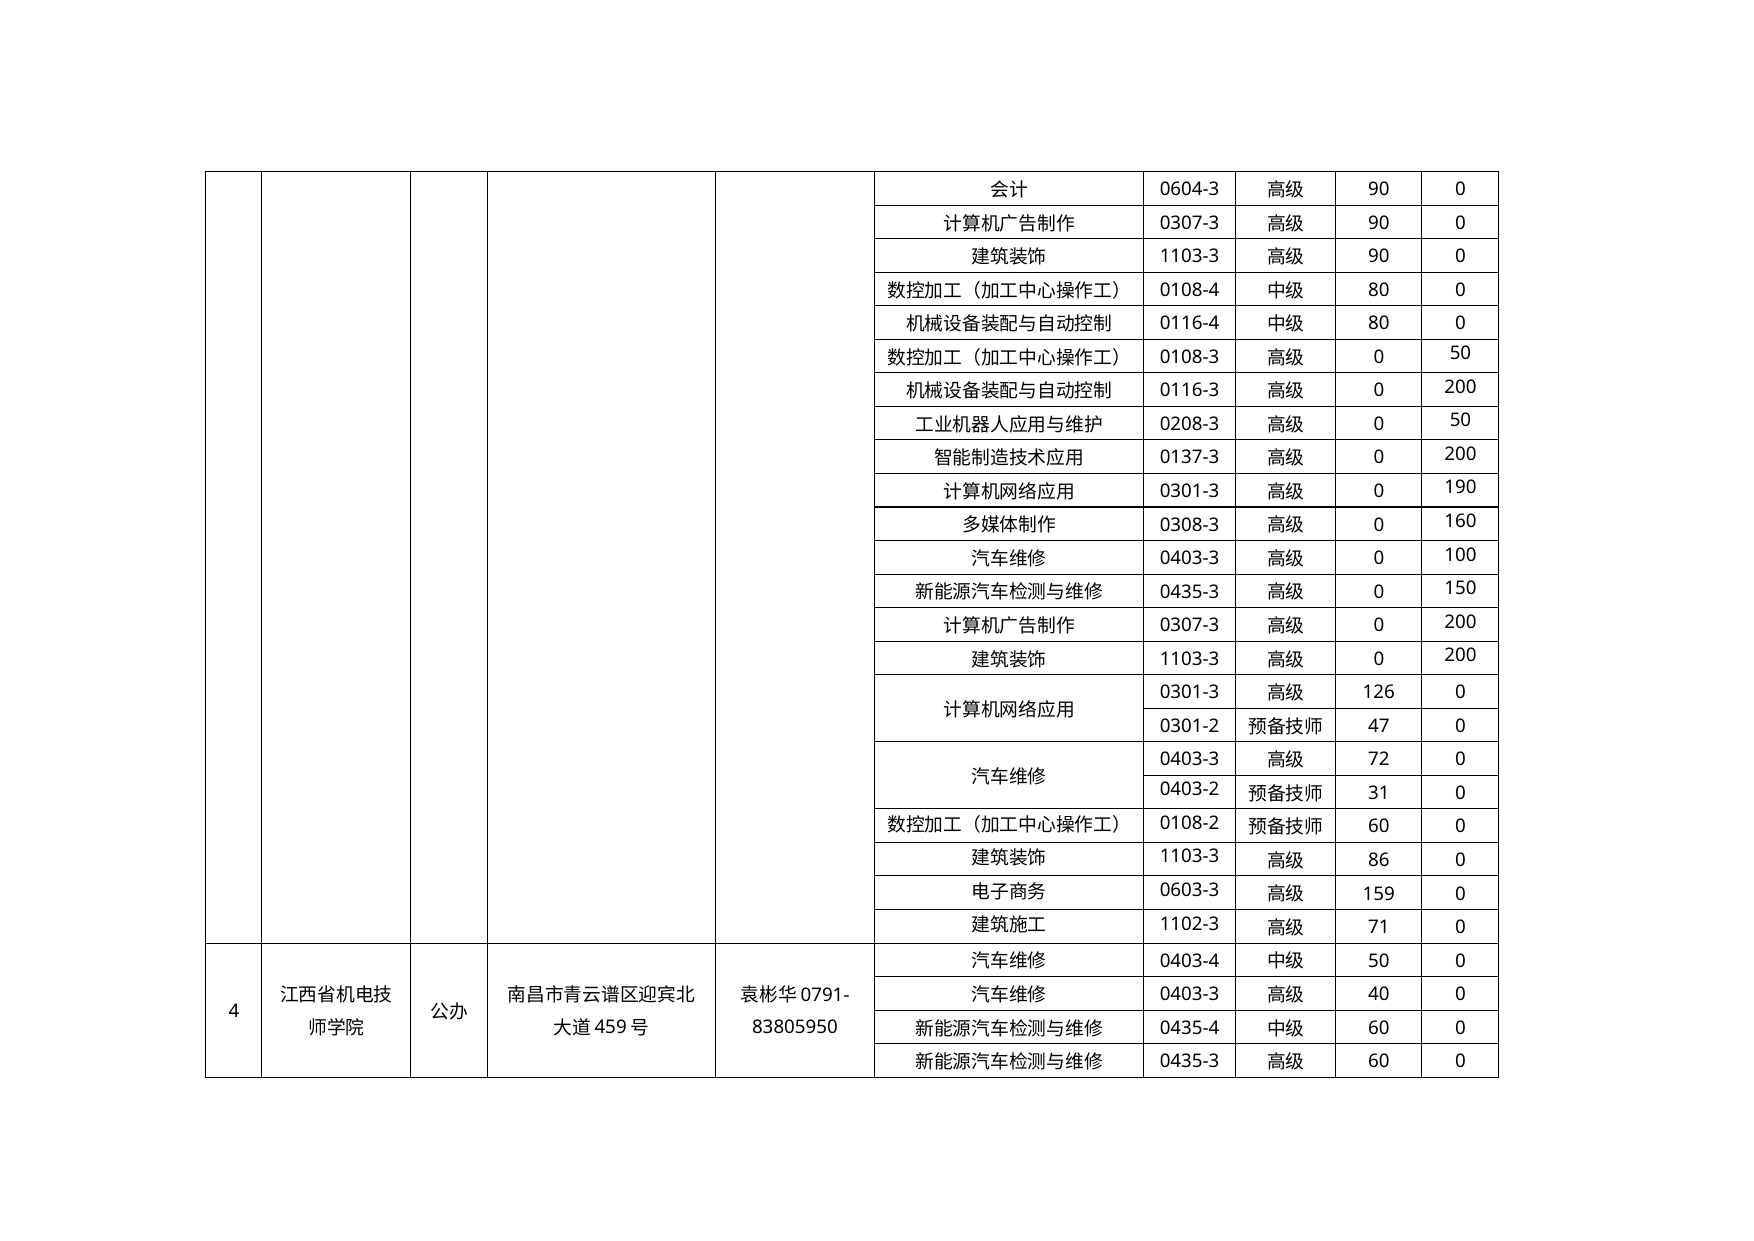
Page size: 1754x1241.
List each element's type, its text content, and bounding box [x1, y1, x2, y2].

table_cell 中级 [1236, 306, 1335, 339]
table_cell 0 [1336, 340, 1421, 372]
table_cell 智能制造技术应用 [875, 440, 1143, 473]
table_cell 0137-3 [1144, 440, 1235, 473]
table_cell 0 [1422, 206, 1498, 238]
table_cell 0604-3 [1144, 172, 1235, 204]
table_cell 高级 [1236, 675, 1335, 708]
table_cell 0307-3 [1144, 206, 1235, 238]
table_cell 80 [1336, 273, 1421, 305]
table_cell 0 [1422, 944, 1498, 976]
table_cell 86 [1336, 843, 1421, 875]
table_cell 电子商务 [875, 876, 1143, 909]
table_cell 0108-3 [1144, 340, 1235, 372]
table_cell 工业机器人应用与维护 [875, 407, 1143, 439]
table_cell 汽车维修 [875, 541, 1143, 573]
table_cell 1103-3 [1144, 239, 1235, 272]
table_cell 高级 [1236, 340, 1335, 372]
table_cell 高级 [1236, 742, 1335, 775]
table_cell 预备技师 [1236, 809, 1335, 842]
table_cell 高级 [1236, 608, 1335, 641]
table_cell 建筑装饰 [875, 642, 1143, 674]
table_cell 47 [1336, 709, 1421, 741]
table_cell 0 [1336, 575, 1421, 607]
table_cell 0 [1422, 239, 1498, 272]
table_cell 江西省机电技师学院 [262, 944, 410, 1077]
table_cell 中级 [1236, 1011, 1335, 1043]
table_cell 90 [1336, 172, 1421, 204]
table_cell 0 [1336, 608, 1421, 641]
table_cell 0403-3 [1144, 742, 1235, 775]
table_cell 0403-2 [1144, 776, 1235, 808]
table_cell 4 [206, 944, 261, 1077]
table_cell 0116-4 [1144, 306, 1235, 339]
table_cell 0 [1422, 776, 1498, 808]
table_cell 0 [1336, 373, 1421, 406]
table_cell 1103-3 [1144, 642, 1235, 674]
table_cell 0 [1336, 474, 1421, 506]
table_cell 建筑装饰 [875, 239, 1143, 272]
table_cell 袁彬华0791-83805950 [716, 944, 874, 1077]
table_cell 150 [1422, 575, 1498, 607]
table_cell 60 [1336, 809, 1421, 842]
table_cell 高级 [1236, 206, 1335, 238]
table_cell 0 [1422, 1011, 1498, 1043]
table_cell 数控加工（加工中心操作工） [875, 273, 1143, 305]
table_cell 南昌市青云谱区迎宾北大道459号 [488, 944, 715, 1077]
table_cell 高级 [1236, 876, 1335, 909]
table_cell 200 [1422, 440, 1498, 473]
table_cell 0301-3 [1144, 675, 1235, 708]
table_cell 0 [1422, 910, 1498, 942]
table_cell 高级 [1236, 508, 1335, 540]
table_cell 1103-3 [1144, 843, 1235, 875]
table_cell 0 [1422, 1044, 1498, 1077]
table_cell 高级 [1236, 843, 1335, 875]
table_cell 高级 [1236, 440, 1335, 473]
table_cell 160 [1422, 508, 1498, 540]
table_cell 0 [1422, 306, 1498, 339]
table_cell 190 [1422, 474, 1498, 506]
table_cell 0 [1336, 508, 1421, 540]
table_cell 中级 [1236, 273, 1335, 305]
table_cell 高级 [1236, 373, 1335, 406]
table_cell 汽车维修 [875, 977, 1143, 1009]
table_cell 200 [1422, 608, 1498, 641]
table_cell 建筑装饰 [875, 843, 1143, 875]
table_cell 高级 [1236, 172, 1335, 204]
table_cell 中级 [1236, 944, 1335, 976]
table_cell 汽车维修 [875, 944, 1143, 976]
table_cell 预备技师 [1236, 776, 1335, 808]
table_cell 0301-2 [1144, 709, 1235, 741]
table_cell 高级 [1236, 1044, 1335, 1077]
table_cell 126 [1336, 675, 1421, 708]
table_cell 60 [1336, 1011, 1421, 1043]
table_cell 计算机广告制作 [875, 608, 1143, 641]
table_cell 60 [1336, 1044, 1421, 1077]
table_cell 0 [1422, 709, 1498, 741]
table_cell 0 [1422, 675, 1498, 708]
table_cell 计算机网络应用 [875, 675, 1143, 741]
table_cell 0 [1422, 809, 1498, 842]
table_cell 50 [1336, 944, 1421, 976]
table_cell 0403-4 [1144, 944, 1235, 976]
table_cell 0 [1336, 407, 1421, 439]
table_cell 0116-3 [1144, 373, 1235, 406]
table_cell 建筑施工 [875, 910, 1143, 942]
table_cell 机械设备装配与自动控制 [875, 306, 1143, 339]
table_cell 72 [1336, 742, 1421, 775]
table_cell 预备技师 [1236, 709, 1335, 741]
table_cell 高级 [1236, 575, 1335, 607]
table_cell 50 [1422, 407, 1498, 439]
table_cell 0403-3 [1144, 977, 1235, 1009]
table_cell 0308-3 [1144, 508, 1235, 540]
table_cell 0 [1336, 642, 1421, 674]
table_cell 新能源汽车检测与维修 [875, 1044, 1143, 1077]
table_cell 0435-3 [1144, 1044, 1235, 1077]
table_cell 0 [1422, 843, 1498, 875]
table_cell 0208-3 [1144, 407, 1235, 439]
table_cell 31 [1336, 776, 1421, 808]
table_cell 1102-3 [1144, 910, 1235, 942]
table_cell 新能源汽车检测与维修 [875, 1011, 1143, 1043]
table_cell 汽车维修 [875, 742, 1143, 808]
table_cell 高级 [1236, 239, 1335, 272]
table_cell 计算机网络应用 [875, 474, 1143, 506]
table_cell 新能源汽车检测与维修 [875, 575, 1143, 607]
table_cell 159 [1336, 876, 1421, 909]
table_cell 71 [1336, 910, 1421, 942]
table_cell 0108-4 [1144, 273, 1235, 305]
table_cell 90 [1336, 239, 1421, 272]
table_cell 数控加工（加工中心操作工） [875, 809, 1143, 842]
table_cell 0435-4 [1144, 1011, 1235, 1043]
table_cell 100 [1422, 541, 1498, 573]
table_cell 数控加工（加工中心操作工） [875, 340, 1143, 372]
table_cell 0 [1422, 977, 1498, 1009]
table_cell 0 [1422, 273, 1498, 305]
table_cell 80 [1336, 306, 1421, 339]
table_cell 高级 [1236, 474, 1335, 506]
table_cell 0403-3 [1144, 541, 1235, 573]
table_cell 200 [1422, 642, 1498, 674]
table_cell 0 [1422, 742, 1498, 775]
table_cell 90 [1336, 206, 1421, 238]
table_cell 0301-3 [1144, 474, 1235, 506]
table_cell 多媒体制作 [875, 508, 1143, 540]
table_cell 0108-2 [1144, 809, 1235, 842]
table_cell 0307-3 [1144, 608, 1235, 641]
table_cell 0 [1422, 172, 1498, 204]
table_cell 高级 [1236, 642, 1335, 674]
table_cell 高级 [1236, 977, 1335, 1009]
table_cell 高级 [1236, 541, 1335, 573]
table_cell 机械设备装配与自动控制 [875, 373, 1143, 406]
table_cell 会计 [875, 172, 1143, 204]
table_cell 200 [1422, 373, 1498, 406]
table_cell 0603-3 [1144, 876, 1235, 909]
table_cell 高级 [1236, 910, 1335, 942]
table_cell 公办 [411, 944, 487, 1077]
table_cell 计算机广告制作 [875, 206, 1143, 238]
table_cell 0 [1336, 440, 1421, 473]
table_cell 50 [1422, 340, 1498, 372]
table_cell 0435-3 [1144, 575, 1235, 607]
table_cell 高级 [1236, 407, 1335, 439]
table_cell 0 [1422, 876, 1498, 909]
table_cell 0 [1336, 541, 1421, 573]
table_cell 40 [1336, 977, 1421, 1009]
